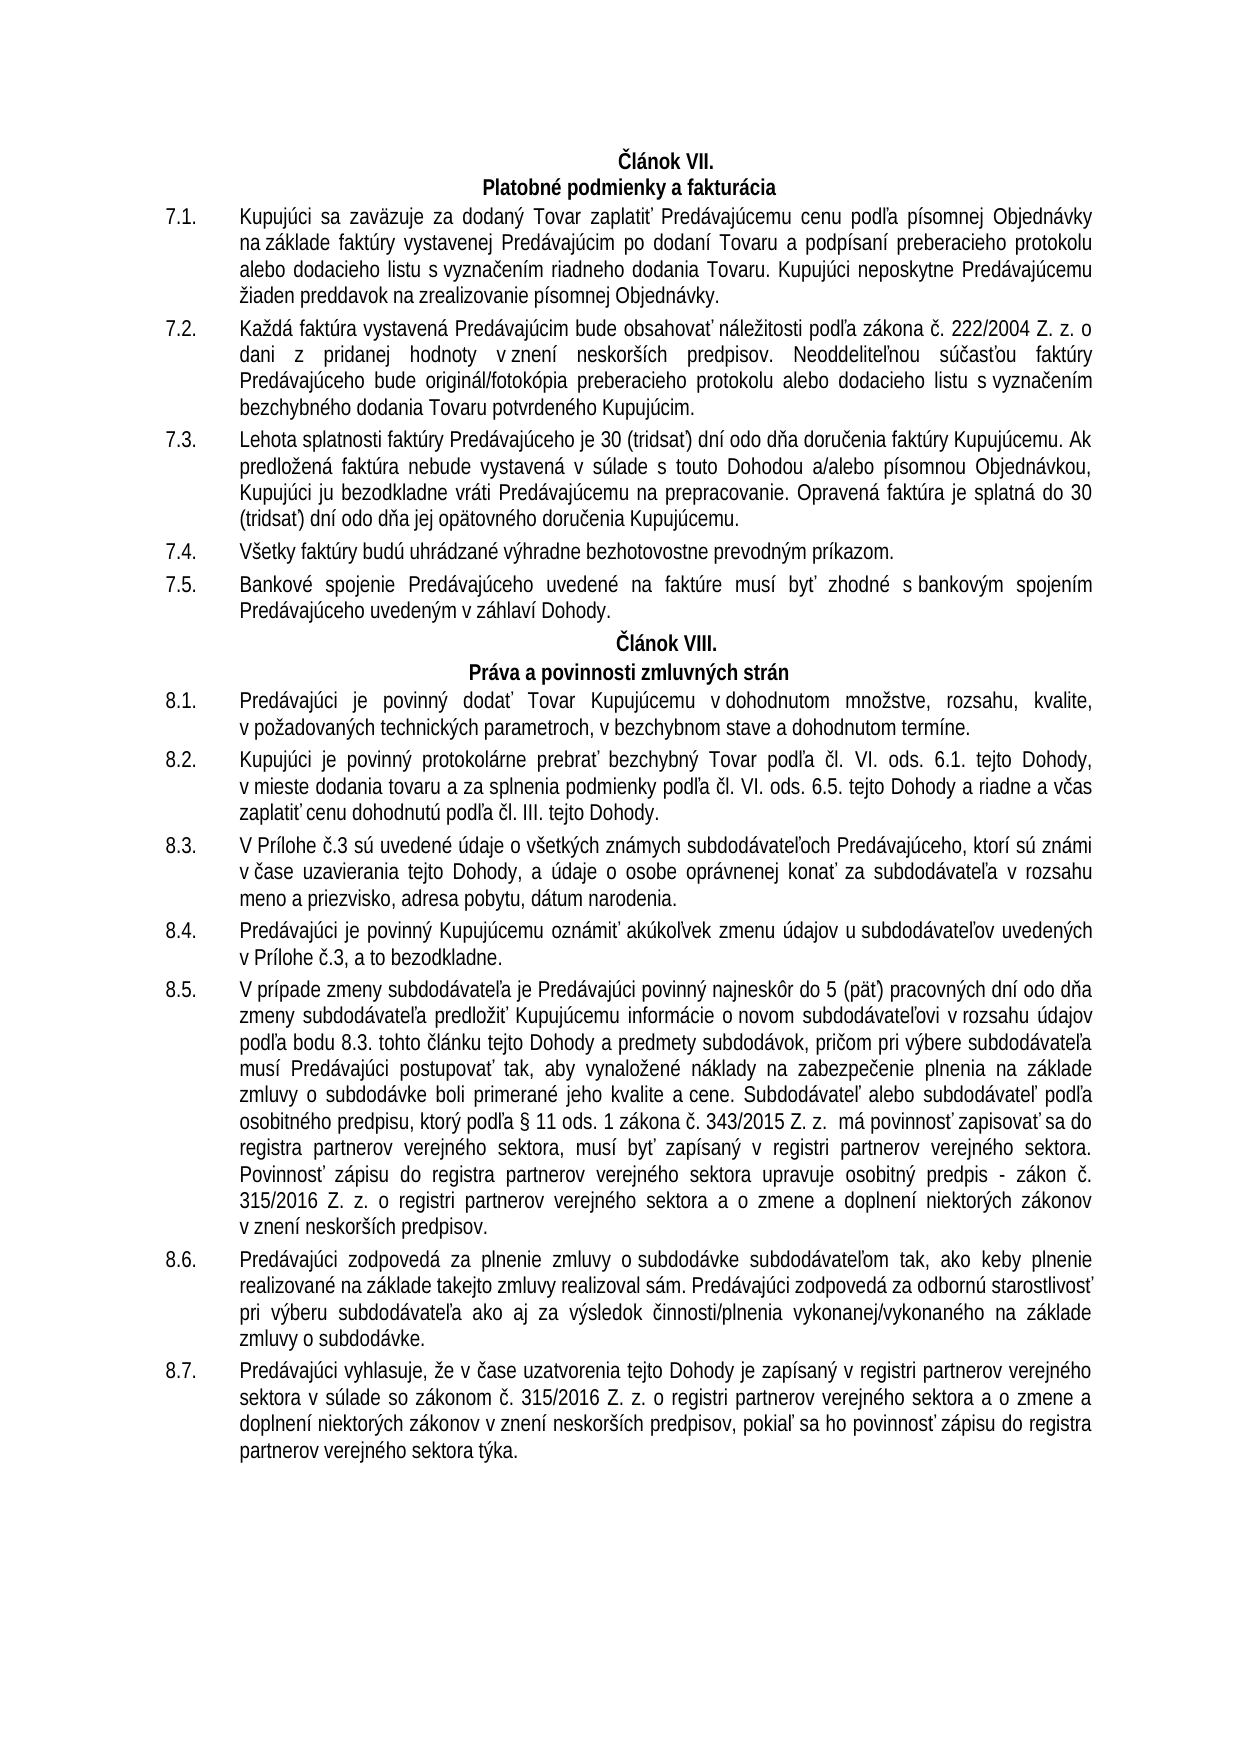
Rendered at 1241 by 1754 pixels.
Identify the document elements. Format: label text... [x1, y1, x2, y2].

list Každá faktúra vystavená Predávajúcim bude obsahovať náležitosti podľa zákona č. 222/2004 Z. z. o dani z pridanej hodnoty v znení neskorších predpisov. Neoddeliteľnou súčasťou faktúry Predávajúceho bude originál/fotokópia preberacieho protokolu alebo dodacieho listu s vyznačením bezchybného dodania Tovaru potvrdeného Kupujúcim. [165, 315, 1092, 420]
list V Prílohe č.3 sú uvedené údaje o všetkých známych subdodávateľoch Predávajúceho, ktorí sú známi v čase uzavierania tejto Dohody, a údaje o osobe oprávnenej konať za subdodávateľa v rozsahu meno a priezvisko, adresa pobytu, dátum narodenia. [165, 832, 1092, 911]
list Predávajúci zodpovedá za plnenie zmluvy o subdodávke subdodávateľom tak, ako keby plnenie realizované na základe takejto zmluvy realizoval sám. Predávajúci zodpovedá za odbornú starostlivosť pri výberu subdodávateľa ako aj za výsledok činnosti/plnenia vykonanej/vykonaného na základe zmluvy o subdodávke. [165, 1246, 1092, 1351]
text Práva a povinnosti zmluvných strán [165, 658, 1092, 685]
list Kupujúci sa zaväzuje za dodaný Tovar zaplatiť Predávajúcemu cenu podľa písomnej Objednávky na základe faktúry vystavenej Predávajúcim po dodaní Tovaru a podpísaní preberacieho protokolu alebo dodacieho listu s vyznačením riadneho dodania Tovaru. Kupujúci neposkytne Predávajúcemu žiaden preddavok na zrealizovanie písomnej Objednávky. [165, 203, 1092, 308]
text Článok VII. [239, 148, 1092, 174]
text Platobné podmienky a fakturácia [165, 174, 1092, 200]
text Článok VIII. [203, 629, 1092, 656]
list Kupujúci je povinný protokolárne prebrať bezchybný Tovar podľa čl. VI. ods. 6.1. tejto Dohody, v mieste dodania tovaru a za splnenia podmienky podľa čl. VI. ods. 6.5. tejto Dohody a riadne a včas zaplatiť cenu dohodnutú podľa čl. III. tejto Dohody. [165, 746, 1092, 826]
list Bankové spojenie Predávajúceho uvedené na faktúre musí byť zhodné s bankovým spojením Predávajúceho uvedeným v záhlaví Dohody. [165, 571, 1092, 623]
list Lehota splatnosti faktúry Predávajúceho je 30 (tridsať) dní odo dňa doručenia faktúry Kupujúcemu. Ak predložená faktúra nebude vystavená v súlade s touto Dohodou a/alebo písomnou Objednávkou, Kupujúci ju bezodkladne vráti Predávajúcemu na prepracovanie. Opravená faktúra je splatná do 30 (tridsať) dní odo dňa jej opätovného doručenia Kupujúcemu. [165, 426, 1092, 532]
list Všetky faktúry budú uhrádzané výhradne bezhotovostne prevodným príkazom. [165, 538, 1092, 564]
list Predávajúci vyhlasuje, že v čase uzatvorenia tejto Dohody je zapísaný v registri partnerov verejného sektora v súlade so zákonom č. 315/2016 Z. z. o registri partnerov verejného sektora a o zmene a doplnení niektorých zákonov v znení neskorších predpisov, pokiaľ sa ho povinnosť zápisu do registra partnerov verejného sektora týka. [165, 1357, 1092, 1463]
list Predávajúci je povinný dodať Tovar Kupujúcemu v dohodnutom množstve, rozsahu, kvalite, v požadovaných technických parametroch, v bezchybnom stave a dohodnutom termíne. [165, 687, 1092, 740]
list Predávajúci je povinný Kupujúcemu oznámiť akúkoľvek zmenu údajov u subdodávateľov uvedených v Prílohe č.3, a to bezodkladne. [165, 917, 1092, 970]
list V prípade zmeny subdodávateľa je Predávajúci povinný najneskôr do 5 (päť) pracovných dní odo dňa zmeny subdodávateľa predložiť Kupujúcemu informácie o novom subdodávateľovi v rozsahu údajov podľa bodu 8.3. tohto článku tejto Dohody a predmety subdodávok, pričom pri výbere subdodávateľa musí Predávajúci postupovať tak, aby vynaložené náklady na zabezpečenie plnenia na základe zmluvy o subdodávke boli primerané jeho kvalite a cene. Subdodávateľ alebo subdodávateľ podľa osobitného predpisu, ktorý podľa § 11 ods. 1 zákona č. 343/2015 Z. z. má povinnosť zapisovať sa do registra partnerov verejného sektora, musí byť zapísaný v registri partnerov verejného sektora. Povinnosť zápisu do registra partnerov verejného sektora upravuje osobitný predpis - zákon č. 315/2016 Z. z. o registri partnerov verejného sektora a o zmene a doplnení niektorých zákonov v znení neskorších predpisov. [165, 976, 1092, 1239]
